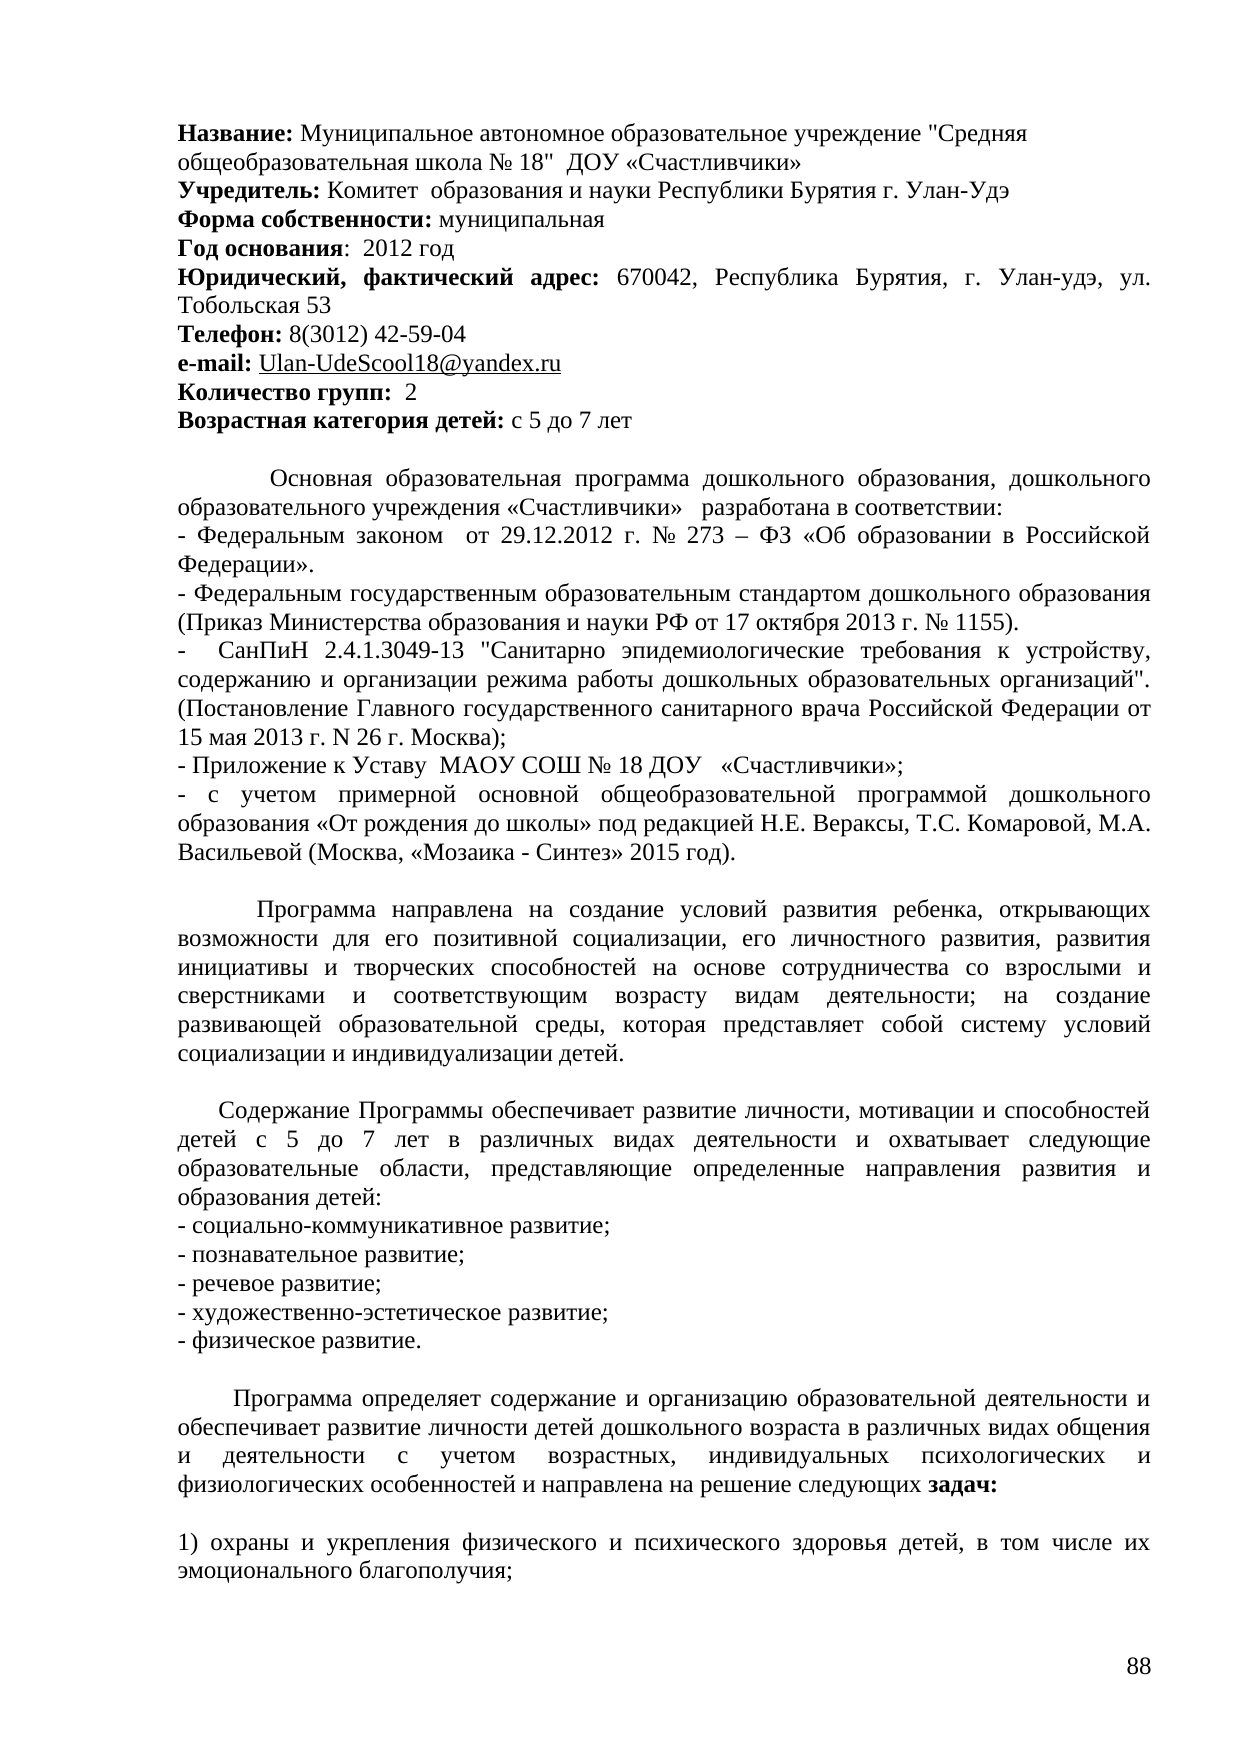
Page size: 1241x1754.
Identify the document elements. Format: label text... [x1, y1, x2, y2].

text - физическое развитие. [177, 1326, 1152, 1354]
text Программа направлена на создание условий развития ребенка, открывающих возможности для его позитивной социализации, его личностного развития, развития инициативы и творческих способностей на основе сотрудничества со взрослыми и сверстниками и соответствующим возрасту видам деятельности; на создание развивающей образовательной среды, которая представляет собой систему условий социализации и индивидуализации детей. [177, 894, 1152, 1067]
text Программа определяет содержание и организацию образовательной деятельности и обеспечивает развитие личности детей дошкольного возраста в различных видах общения и деятельности с учетом возрастных, индивидуальных психологических и физиологических особенностей и направлена на решение следующих задач: [177, 1383, 1152, 1498]
text Учредитель: Комитет образования и науки Республики Бурятия г. Улан-Удэ [177, 176, 1152, 204]
text 1) охраны и укрепления физического и психического здоровья детей, в том числе их эмоционального благополучия; [177, 1527, 1152, 1584]
text - с учетом примерной основной общеобразовательной программой дошкольного образования «От рождения до школы» под редакцией Н.Е. Вераксы, Т.С. Комаровой, М.А. Васильевой (Москва, «Мозаика - Синтез» 2015 год). [177, 779, 1152, 866]
text Количество групп: 2 [177, 377, 1152, 406]
text Возрастная категория детей: с 5 до 7 лет [177, 406, 1152, 434]
text - художественно-эстетическое развитие; [177, 1297, 1152, 1326]
text - Федеральным государственным образовательным стандартом дошкольного образования (Приказ Министерства образования и науки РФ от 17 октября . № 1155). [177, 578, 1152, 636]
text - Федеральным законом от 29.12.2012 г. № 273 – ФЗ «Об образовании в Российской Федерации». [177, 521, 1152, 578]
text - социально-коммуникативное развитие; [177, 1211, 1152, 1239]
text Основная образовательная программа дошкольного образования, дошкольного образовательного учреждения «Счастливчики» разработана в соответствии: [177, 463, 1152, 521]
text Форма собственности: муниципальная [177, 204, 1152, 233]
text Содержание Программы обеспечивает развитие личности, мотивации и способностей детей с 5 до 7 лет в различных видах деятельности и охватывает следующие образовательные области, представляющие определенные направления развития и образования детей: [177, 1096, 1152, 1211]
text Год основания: 2012 год [177, 233, 1152, 262]
text Юридический, фактический адрес: 670042, Республика Бурятия, г. Улан-удэ, ул. Тобольская 53 [177, 262, 1152, 319]
text - СанПиН 2.4.1.3049-13 "Санитарно эпидемиологические требования к устройству, содержанию и организации режима работы дошкольных образовательных организаций". (Постановление Главного государственного санитарного врача Российской Федерации от 15 мая . N . Москва); [177, 636, 1152, 751]
text e-mail: Ulan-UdeScool18@yandex.ru [177, 348, 1152, 377]
text Название: Муниципальное автономное образовательное учреждение "Средняя общеобразовательная школа № 18" ДОУ «Счастливчики» [177, 118, 1152, 176]
text Телефон: 8(3012) 42-59-04 [177, 319, 1152, 348]
text - познавательное развитие; [177, 1239, 1152, 1268]
text - Приложение к Уставу МАОУ СОШ № 18 ДОУ «Счастливчики»; [177, 751, 1152, 779]
text - речевое развитие; [177, 1268, 1152, 1297]
